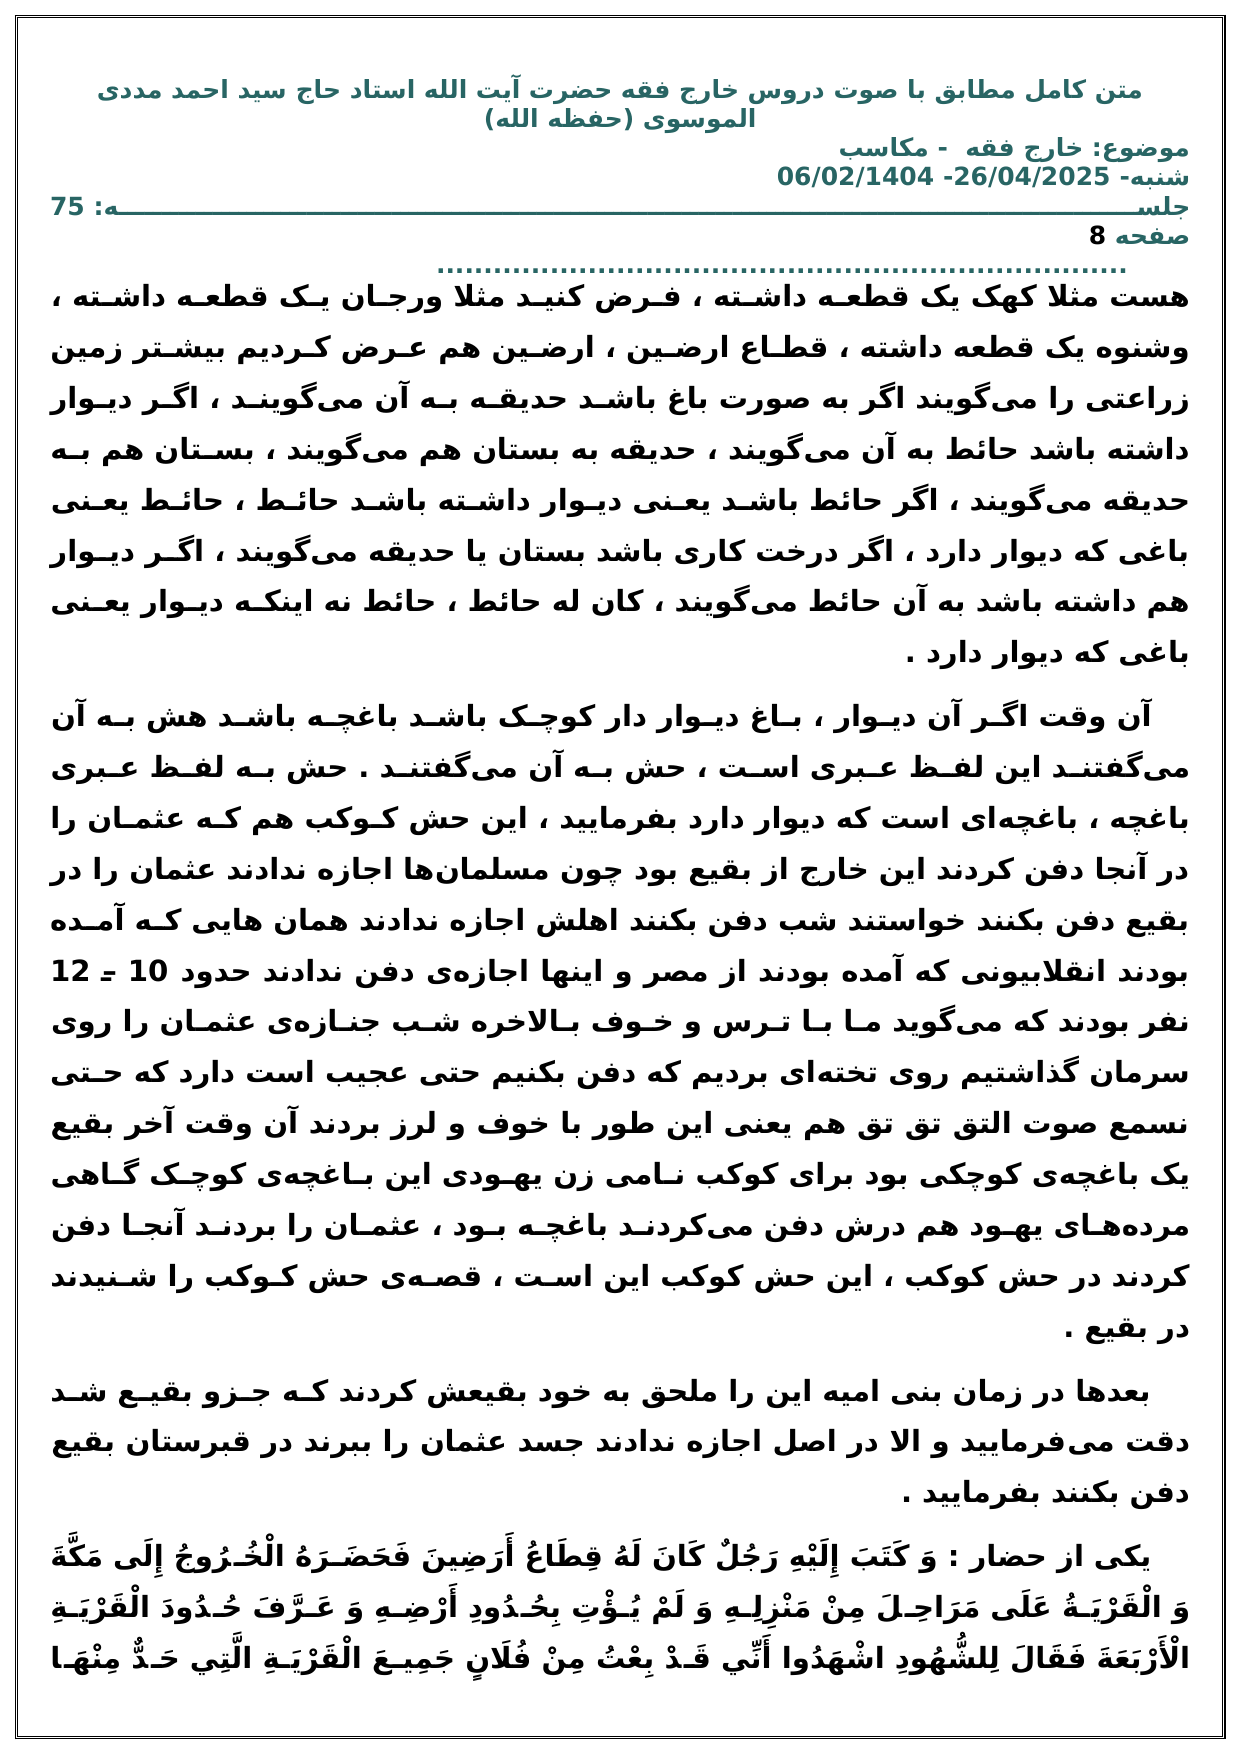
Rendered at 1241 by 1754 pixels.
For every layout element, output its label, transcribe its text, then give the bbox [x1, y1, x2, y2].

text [50, 1539, 1190, 1675]
text آن وقت اگر آن دیوار ، باغ دیوار دار کوچک باشد باغچه باشد هش به آن می‌گفتند این لفظ عبری است ، حش به آن می‌گفتند . حش به لفظ عبری باغچه ، باغچه‌ای است که دیوار دارد بفرمایید ، این حش کوکب هم که عثمان را در آنجا دفن کردند این خارج از بقیع بود چون مسلمان‌ها اجازه ندادند عثمان را در بقیع دفن بکنند خواستند شب دفن بکنند اهلش اجازه ندادند همان هایی که آمده بودند انقلابیونی که آمده بودند از مصر و اینها اجازه‌ی دفن ندادند حدود 10 – 12 نفر بودند که می‌گوید ما با ترس و خوف بالاخره شب جنازه‌ی عثمان را روی سرمان گذاشتیم روی تخته‌ای بردیم که دفن بکنیم حتی عجیب است دارد که حتی نسمع صوت التق تق تق هم یعنی این طور با خوف و لرز بردند آن وقت آخر بقیع یک باغچه‌ی کوچکی بود برای کوکب نامی زن یهودی این باغچه‌ی کوچک گاهی مرده‌های یهود هم درش دفن می‌کردند باغچه بود ، عثمان را بردند آنجا دفن کردند در حش کوکب ، این حش کوکب این است ، قصه‌ی حش کوکب را شنیدند در بقیع . [50, 699, 1190, 1344]
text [50, 279, 1190, 670]
text بعدها در زمان بنی امیه این را ملحق به خود بقیعش کردند که جزو بقیع شد دقت می‌فرمایید و الا در اصل اجازه ندادند جسد عثمان را ببرند در قبرستان بقیع دفن بکنند بفرمایید . [50, 1374, 1190, 1510]
